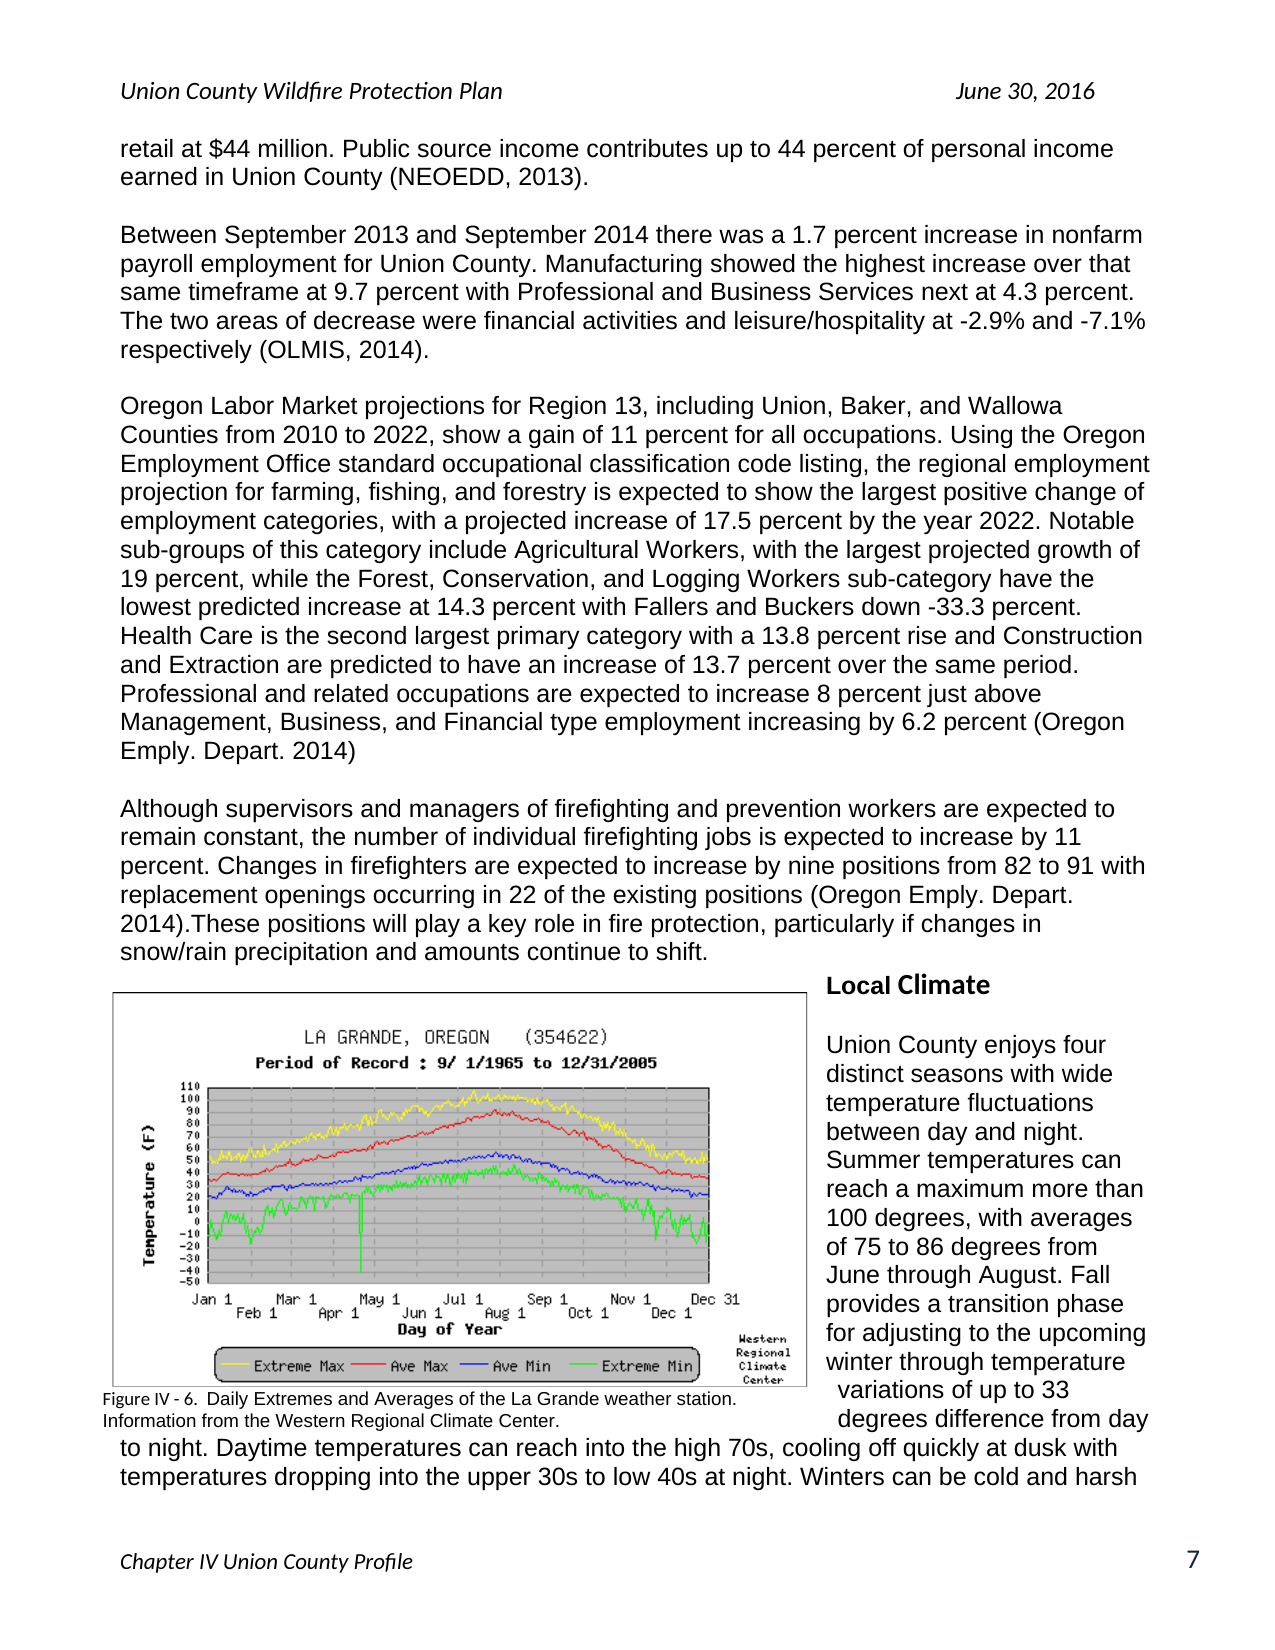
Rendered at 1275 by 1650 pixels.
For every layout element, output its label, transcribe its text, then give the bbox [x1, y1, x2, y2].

picture [112, 992, 808, 1386]
text Local Climate [120, 966, 1155, 1002]
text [120, 133, 1155, 191]
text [120, 1031, 1155, 1491]
text Oregon Labor Market projections for Region 13, including Union, Baker, and Wallowa Counties from 2010 to 2022, show a gain of 11 percent for all occupations. Using the Oregon Employment Office standard occupational classification code listing, the regional employment projection for farming, fishing, and forestry is expected to show the largest positive change of employment categories, with a projected increase of 17.5 percent by the year 2022. Notable sub-groups of this category include Agricultural Workers, with the largest projected growth of 19 percent, while the Forest, Conservation, and Logging Workers sub-category have the lowest predicted increase at 14.3 percent with Fallers and Buckers down -33.3 percent. Health Care is the second largest primary category with a 13.8 percent rise and Construction and Extraction are predicted to have an increase of 13.7 percent over the same period. Professional and related occupations are expected to increase 8 percent just above Management, Business, and Financial type employment increasing by 6.2 percent (Oregon Emply. Depart. 2014) [120, 391, 1155, 765]
text Between September 2013 and September 2014 there was a 1.7 percent increase in nonfarm payroll employment for Union County. Manufacturing showed the highest increase over that same timeframe at 9.7 percent with Professional and Business Services next at 4.3 percent. The two areas of decrease were financial activities and leisure/hospitality at -2.9% and -7.1% respectively (OLMIS, 2014). [120, 220, 1155, 363]
text Although supervisors and managers of firefighting and prevention workers are expected to remain constant, the number of individual firefighting jobs is expected to increase by 11 percent. Changes in firefighters are expected to increase by nine positions from 82 to 91 with replacement openings occurring in 22 of the existing positions (Oregon Emply. Depart. 2014).These positions will play a key role in fire protection, particularly if changes in snow/rain precipitation and amounts continue to shift. [120, 794, 1155, 966]
